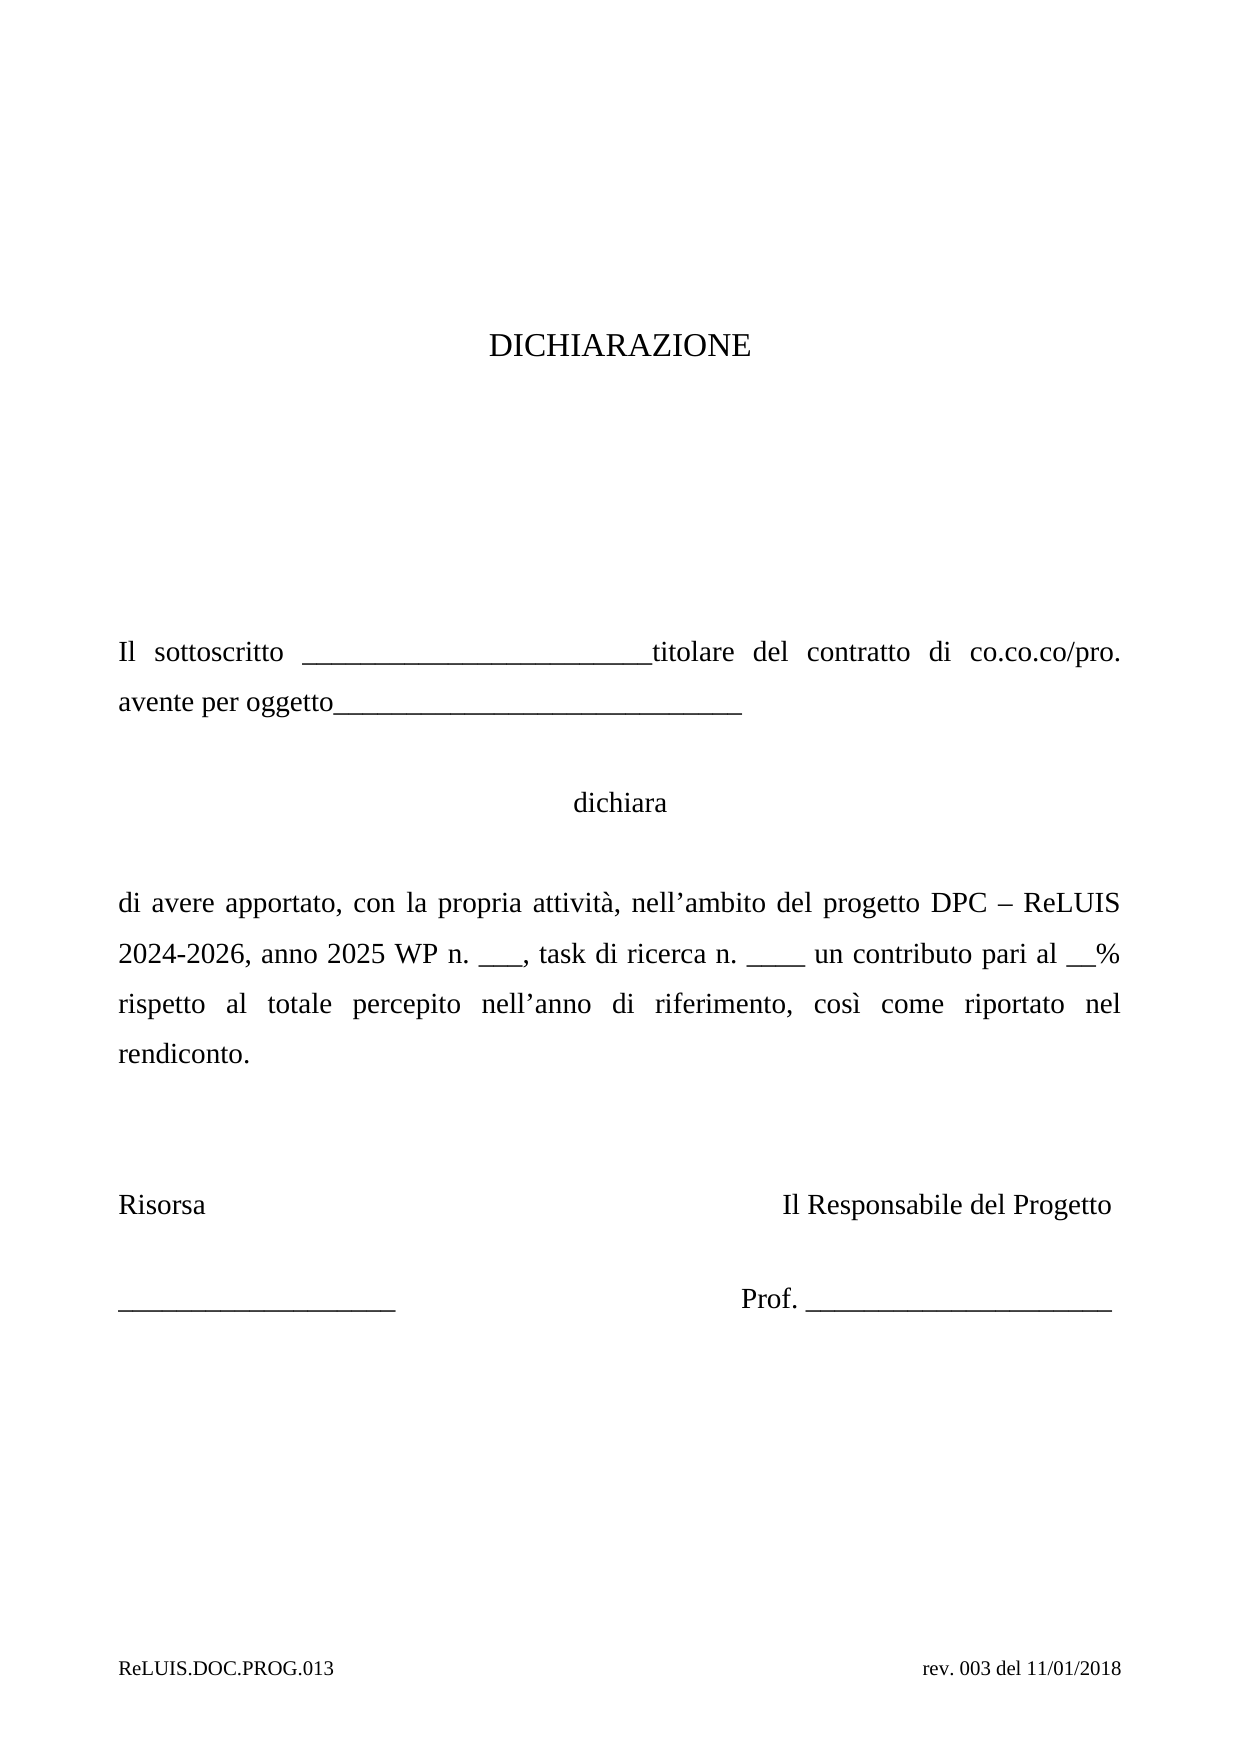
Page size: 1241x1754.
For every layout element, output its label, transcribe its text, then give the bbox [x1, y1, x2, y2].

text dichiara [118, 785, 1122, 818]
text DICHIARAZIONE [118, 325, 1122, 363]
text Il sottoscritto ________________________titolare del contratto di co.co.co/pro. avente per oggetto____________________________ [118, 634, 1122, 718]
text ___________________ Prof. _____________________ [118, 1281, 1122, 1314]
text Risorsa Il Responsabile del Progetto [118, 1187, 1122, 1221]
text di avere apportato, con la propria attività, nell’ambito del progetto DPC – ReLUIS 2024-2026, anno 2025 WP n. ___, task di ricerca n. ____ un contributo pari al __% rispetto al totale percepito nell’anno di riferimento, così come riportato nel rendiconto. [118, 886, 1122, 1070]
